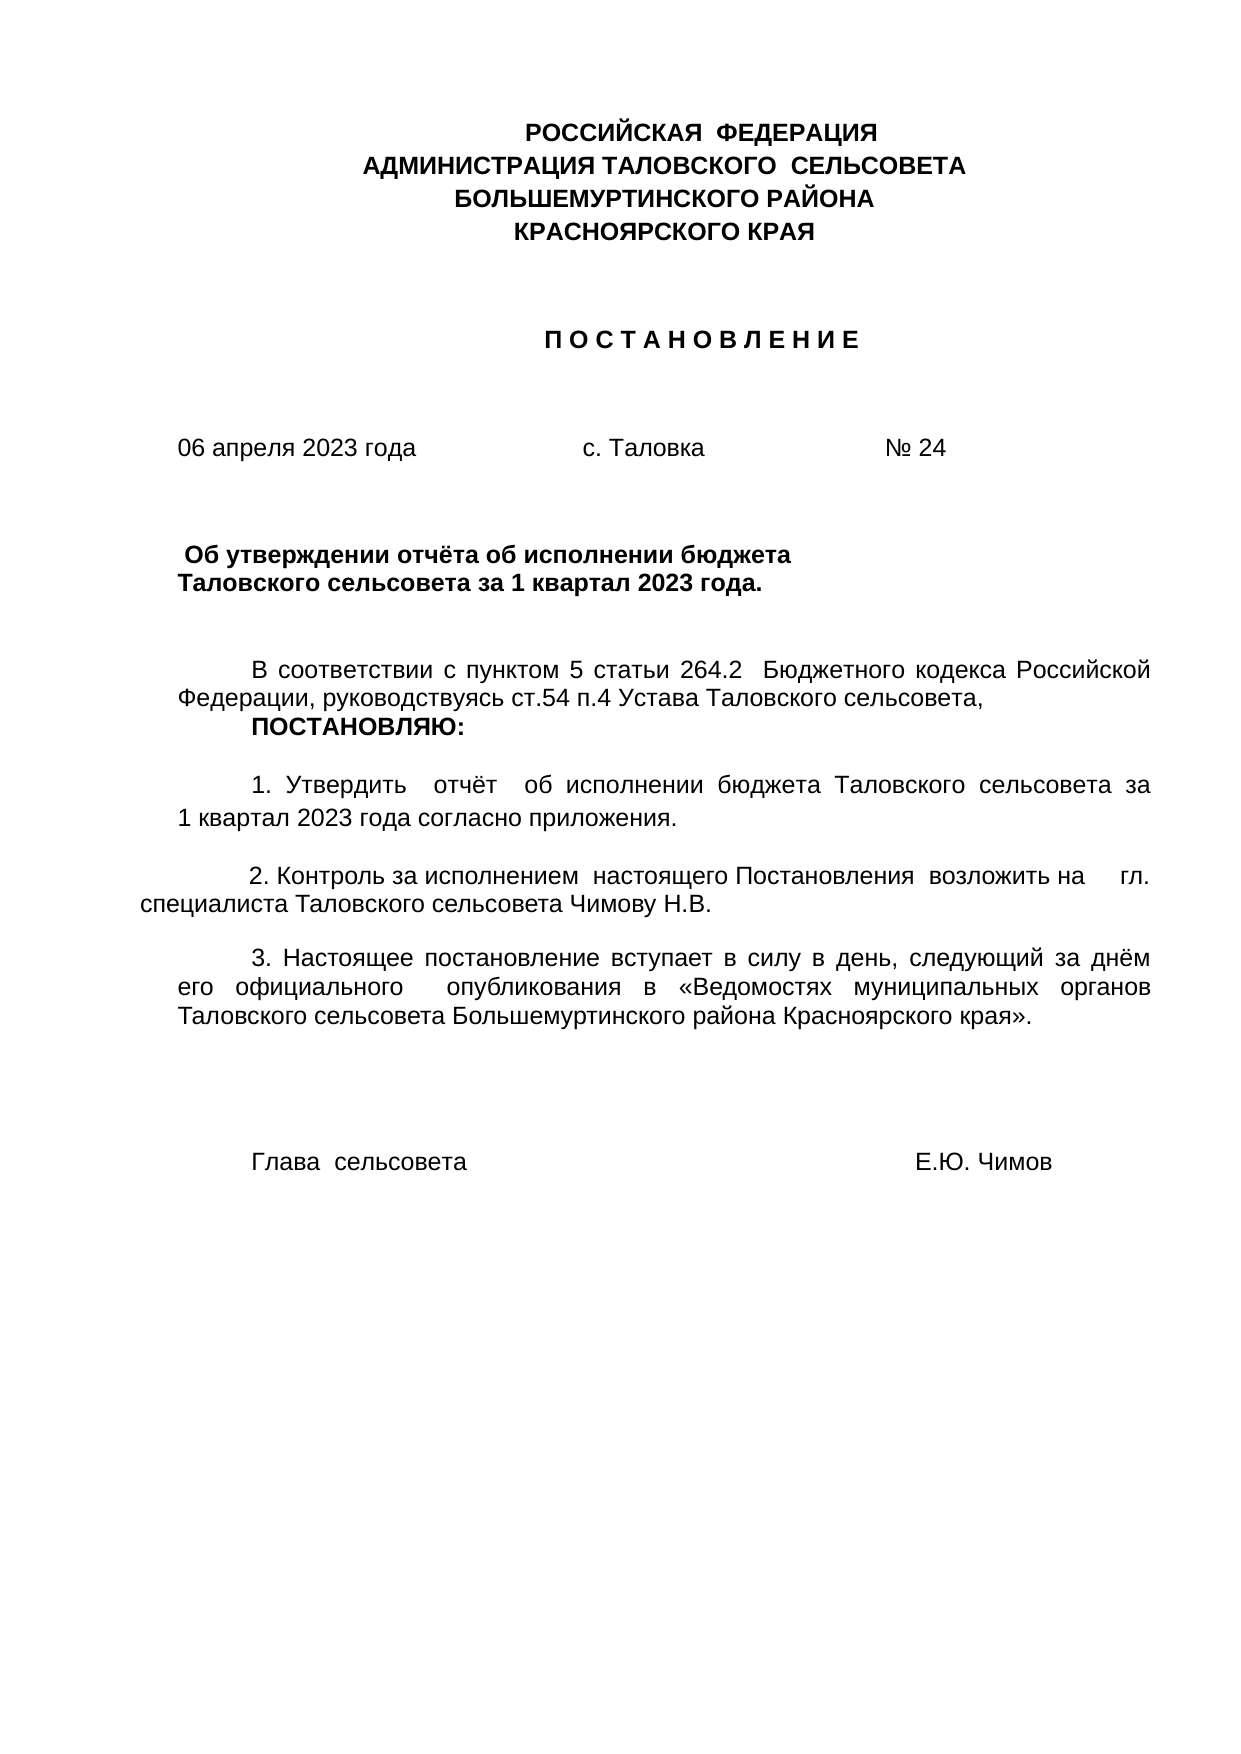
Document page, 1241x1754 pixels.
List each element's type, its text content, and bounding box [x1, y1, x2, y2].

text П О С Т А Н О В Л Е Н И Е [177, 325, 1152, 354]
text 06 апреля 2023 года с. Таловка № 24 [177, 433, 1152, 461]
title Об утверждении отчёта об исполнении бюджета [177, 539, 1152, 568]
text 1. Утвердить отчёт об исполнении бюджета Таловского сельсовета за 1 квартал 2023 года согласно приложения. [177, 769, 1152, 831]
text Глава сельсовета Е.Ю. Чимов [177, 1147, 1152, 1176]
subtitle 3. Настоящее постановление вступает в силу в день, следующий за днём его официального опубликования в «Ведомостях муниципальных органов Таловского сельсовета Большемуртинского района Красноярского края». [177, 943, 1152, 1029]
text РОССИЙСКАЯ ФЕДЕРАЦИЯ АДМИНИСТРАЦИЯ ТАЛОВСКОГО СЕЛЬСОВЕТА БОЛЬШЕМУРТИНСКОГО РАЙОНА КРАСНОЯРСКОГО КРАЯ [177, 118, 1152, 246]
text ПОСТАНОВЛЯЮ: [177, 712, 1152, 741]
title Таловского сельсовета за 1 квартал 2023 года. [177, 568, 1152, 597]
subtitle 2. Контроль за исполнением настоящего Постановления возложить на гл. специалиста Таловского сельсовета Чимову Н.В. [140, 861, 1152, 918]
text В соответствии с пунктом 5 статьи 264.2 Бюджетного кодекса Российской Федерации, руководствуясь ст.54 п.4 Устава Таловского сельсовета, [177, 654, 1152, 712]
